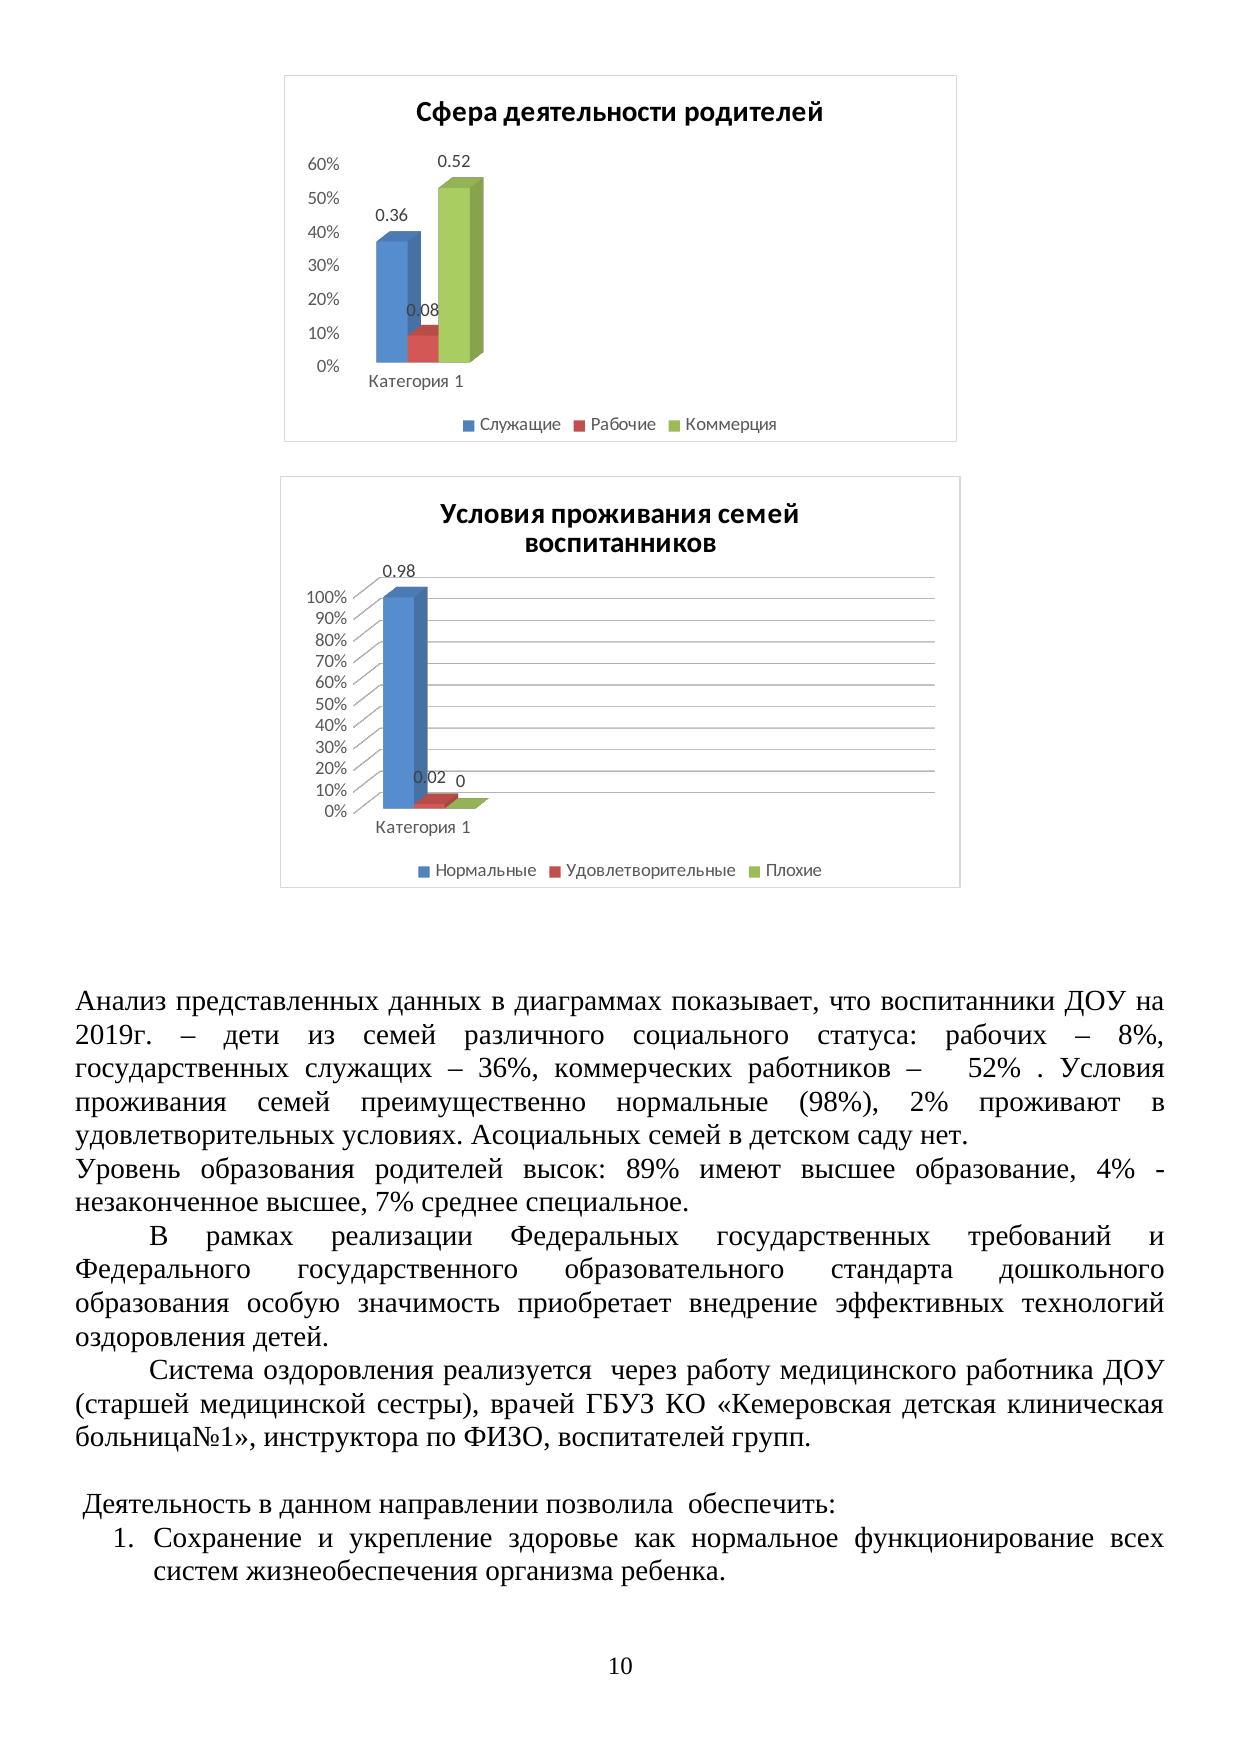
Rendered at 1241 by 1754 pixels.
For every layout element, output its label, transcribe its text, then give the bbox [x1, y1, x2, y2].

text Система оздоровления реализуется через работу медицинского работника ДОУ (старшей медицинской сестры), врачей ГБУЗ КО «Кемеровская детская клиническая больница№1», инструктора по ФИЗО, воспитателей групп. [75, 1352, 1165, 1453]
text Анализ представленных данных в диаграммах показывает, что воспитанники ДОУ на 2019г. – дети из семей различного социального статуса: рабочих – 8%, государственных служащих – 36%, коммерческих работников – 52% . Условия проживания семей преимущественно нормальные (98%), 2% проживают в удовлетворительных условиях. Асоциальных семей в детском саду нет. [75, 983, 1166, 1151]
text В рамках реализации Федеральных государственных требований и Федерального государственного образовательного стандарта дошкольного образования особую значимость приобретает внедрение эффективных технологий оздоровления детей. [75, 1218, 1165, 1352]
list Сохранение и укрепление здоровье как нормальное функционирование всех систем жизнеобеспечения организма ребенка. [112, 1520, 1165, 1587]
text Деятельность в данном направлении позволила обеспечить: [75, 1486, 1165, 1520]
text Уровень образования родителей высок: 89% имеют высшее образование, 4% - незаконченное высшее, 7% среднее специальное. [75, 1151, 1166, 1218]
